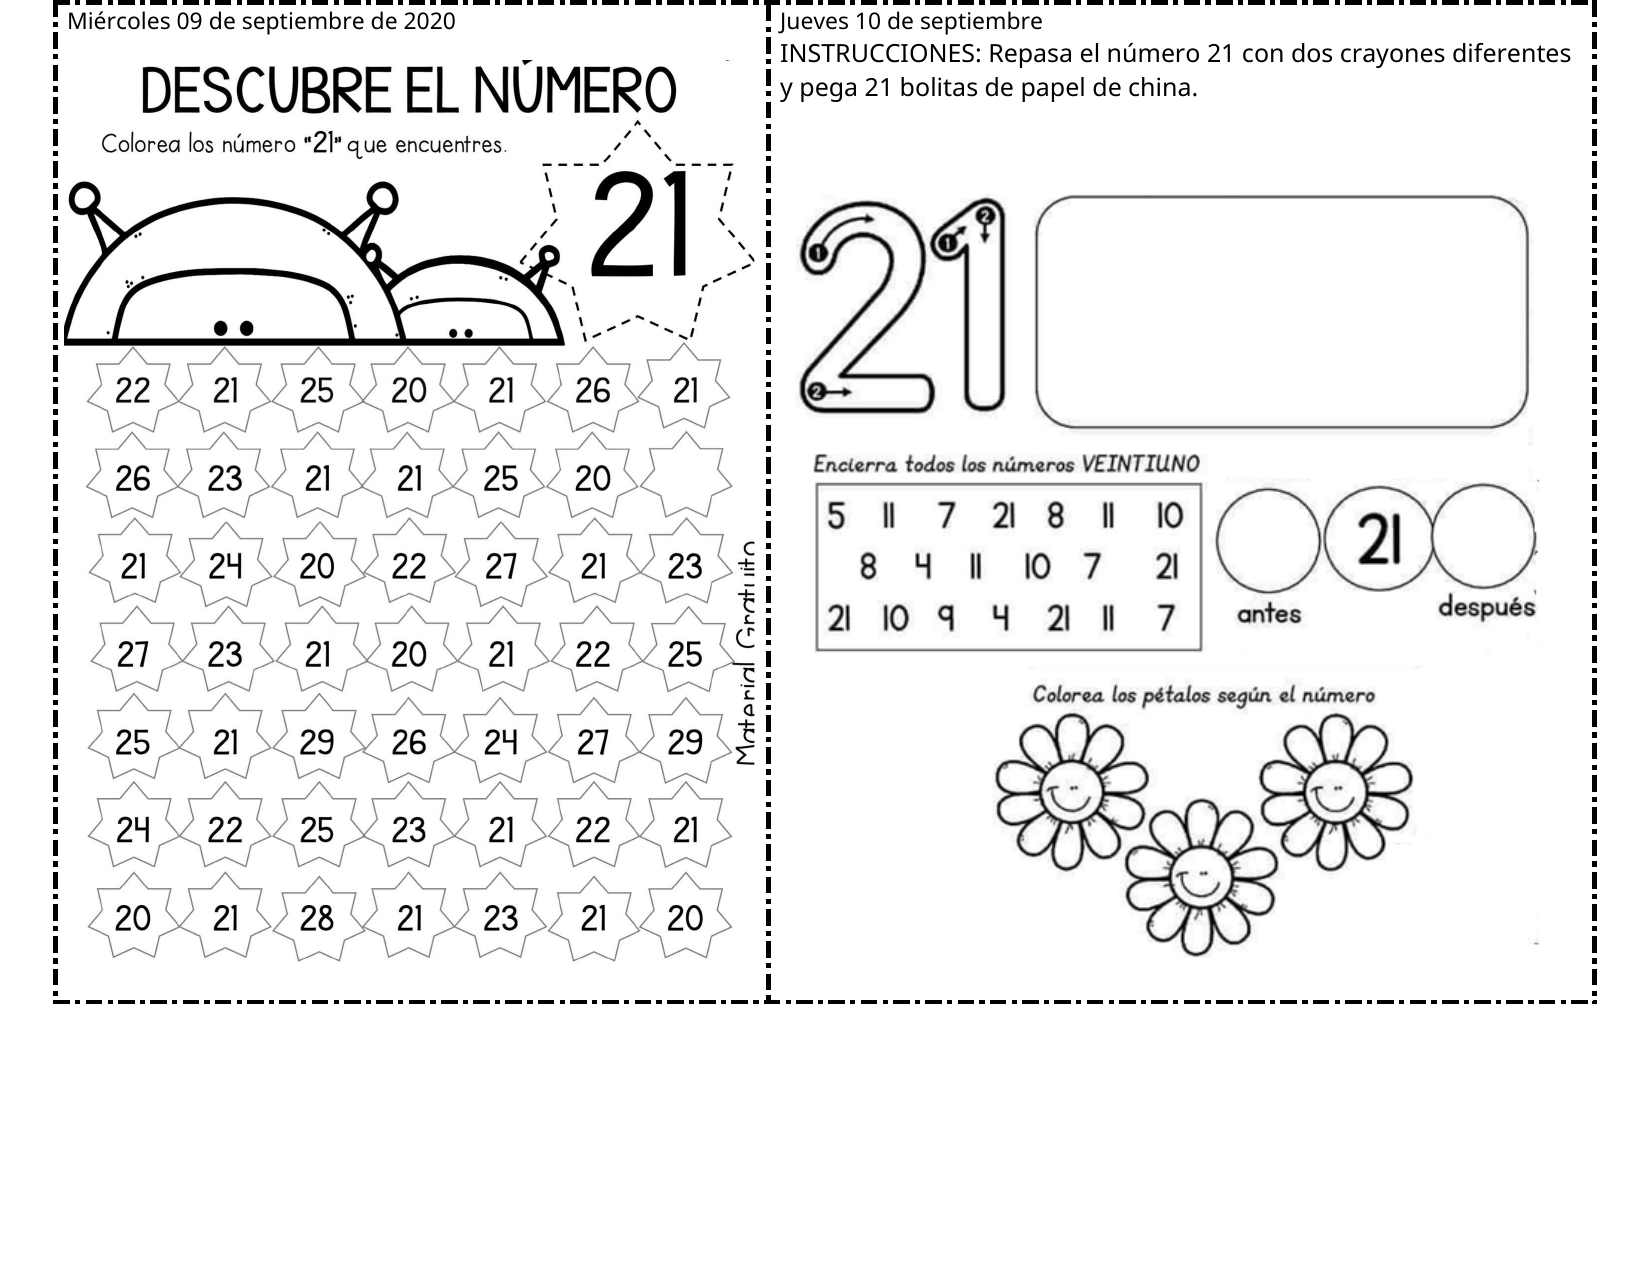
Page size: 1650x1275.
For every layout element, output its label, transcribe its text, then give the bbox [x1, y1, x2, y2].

table_header Miércoles 09 de septiembre de 2020 [56, 0, 769, 999]
picture [64, 60, 755, 967]
picture [780, 160, 1583, 967]
table_header Jueves 10 de septiembre INSTRUCCIONES: Repasa el número 21 con dos crayones diferentes y pega 21 bolitas de papel de china. [769, 0, 1594, 999]
